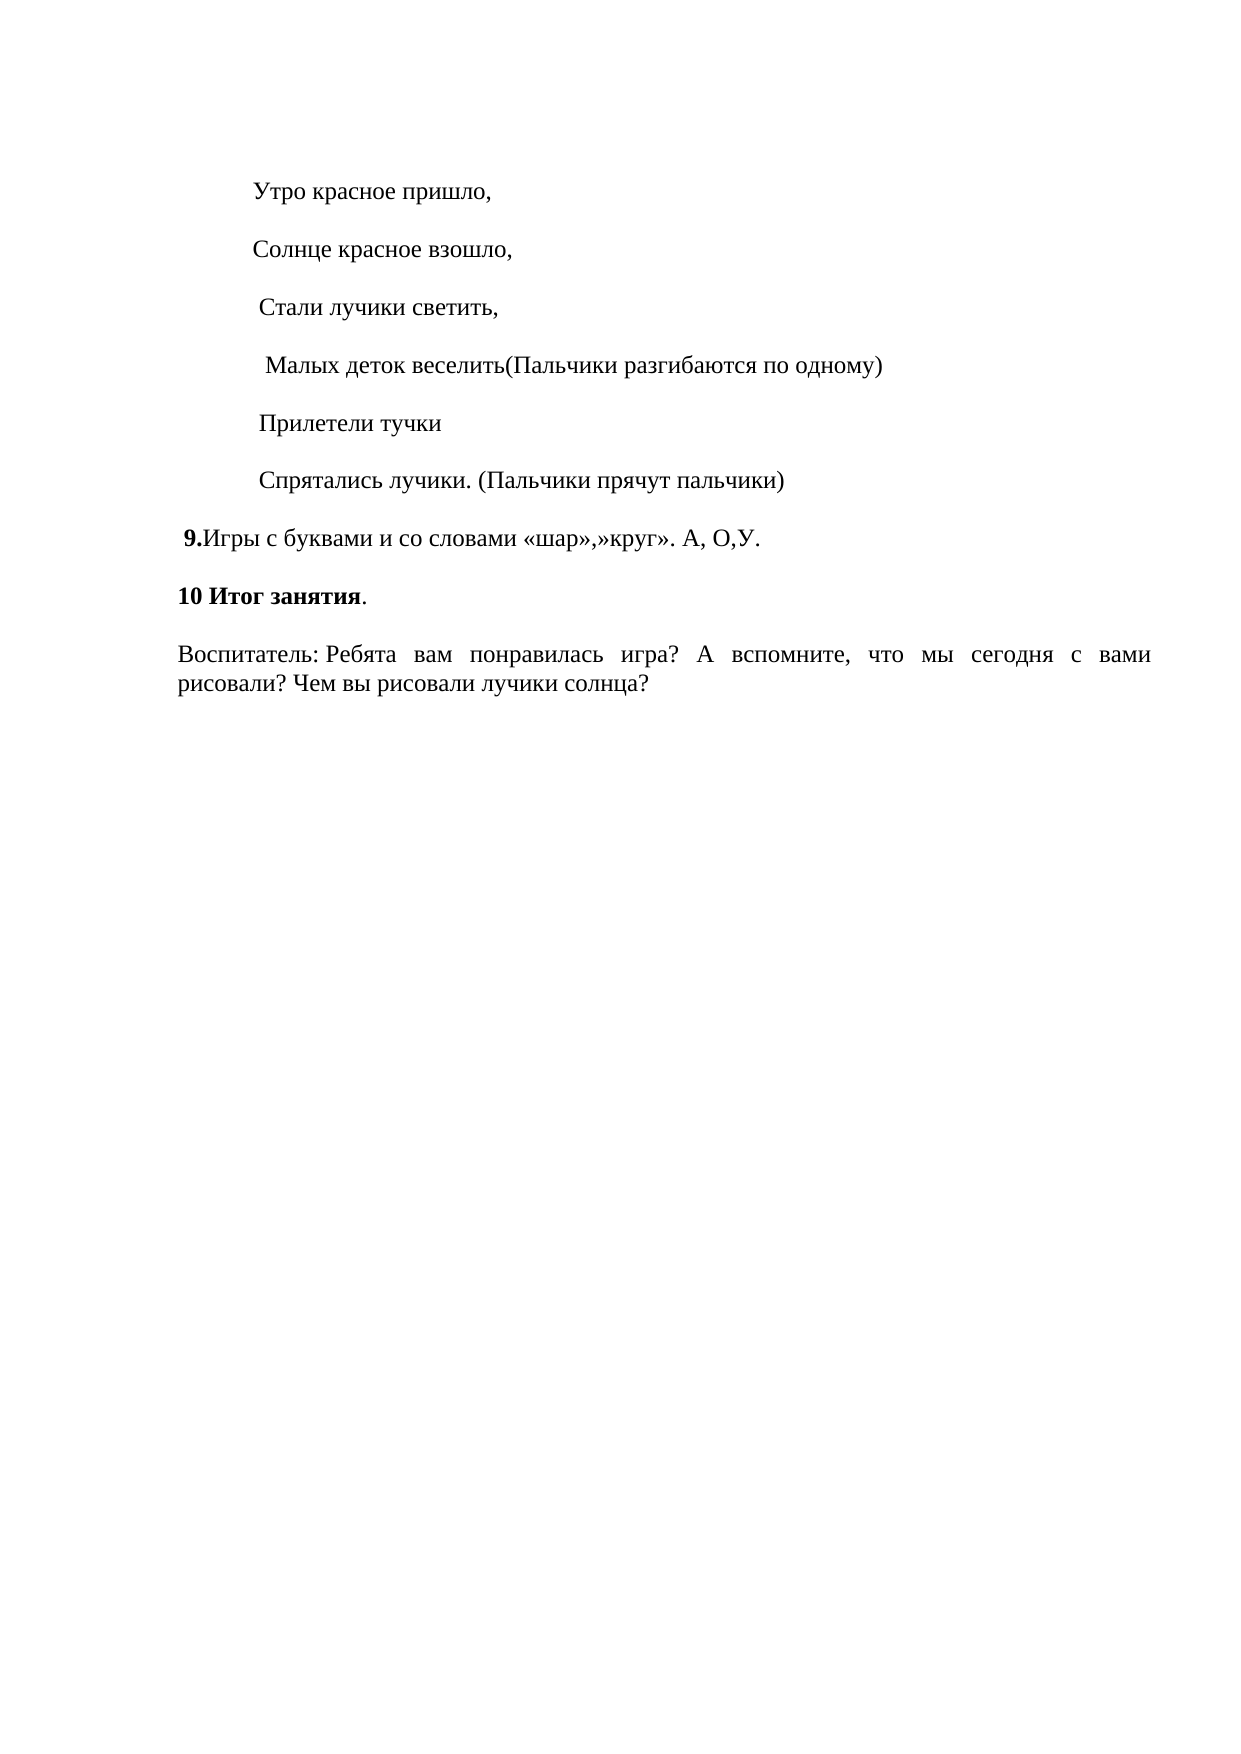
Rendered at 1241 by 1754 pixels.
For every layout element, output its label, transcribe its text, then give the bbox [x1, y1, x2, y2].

text 10 Итог занятия. [177, 581, 1152, 610]
text Утро красное пришло, [177, 176, 1152, 205]
text Солнце красное взошло, [177, 234, 1152, 263]
text Стали лучики светить, [177, 292, 1152, 321]
text 9.Игры с буквами и со словами «шар»,»круг». А, О,У. [177, 523, 1152, 552]
text Спрятались лучики. (Пальчики прячут пальчики) [177, 466, 1152, 494]
text Воспитатель: Ребята вам понравилась игра? А вспомните, что мы сегодня с вами рисовали? Чем вы рисовали лучики солнца? [177, 639, 1152, 697]
text Малых деток веселить(Пальчики разгибаются по одному) [177, 350, 1152, 378]
text Прилетели тучки [177, 408, 1152, 436]
